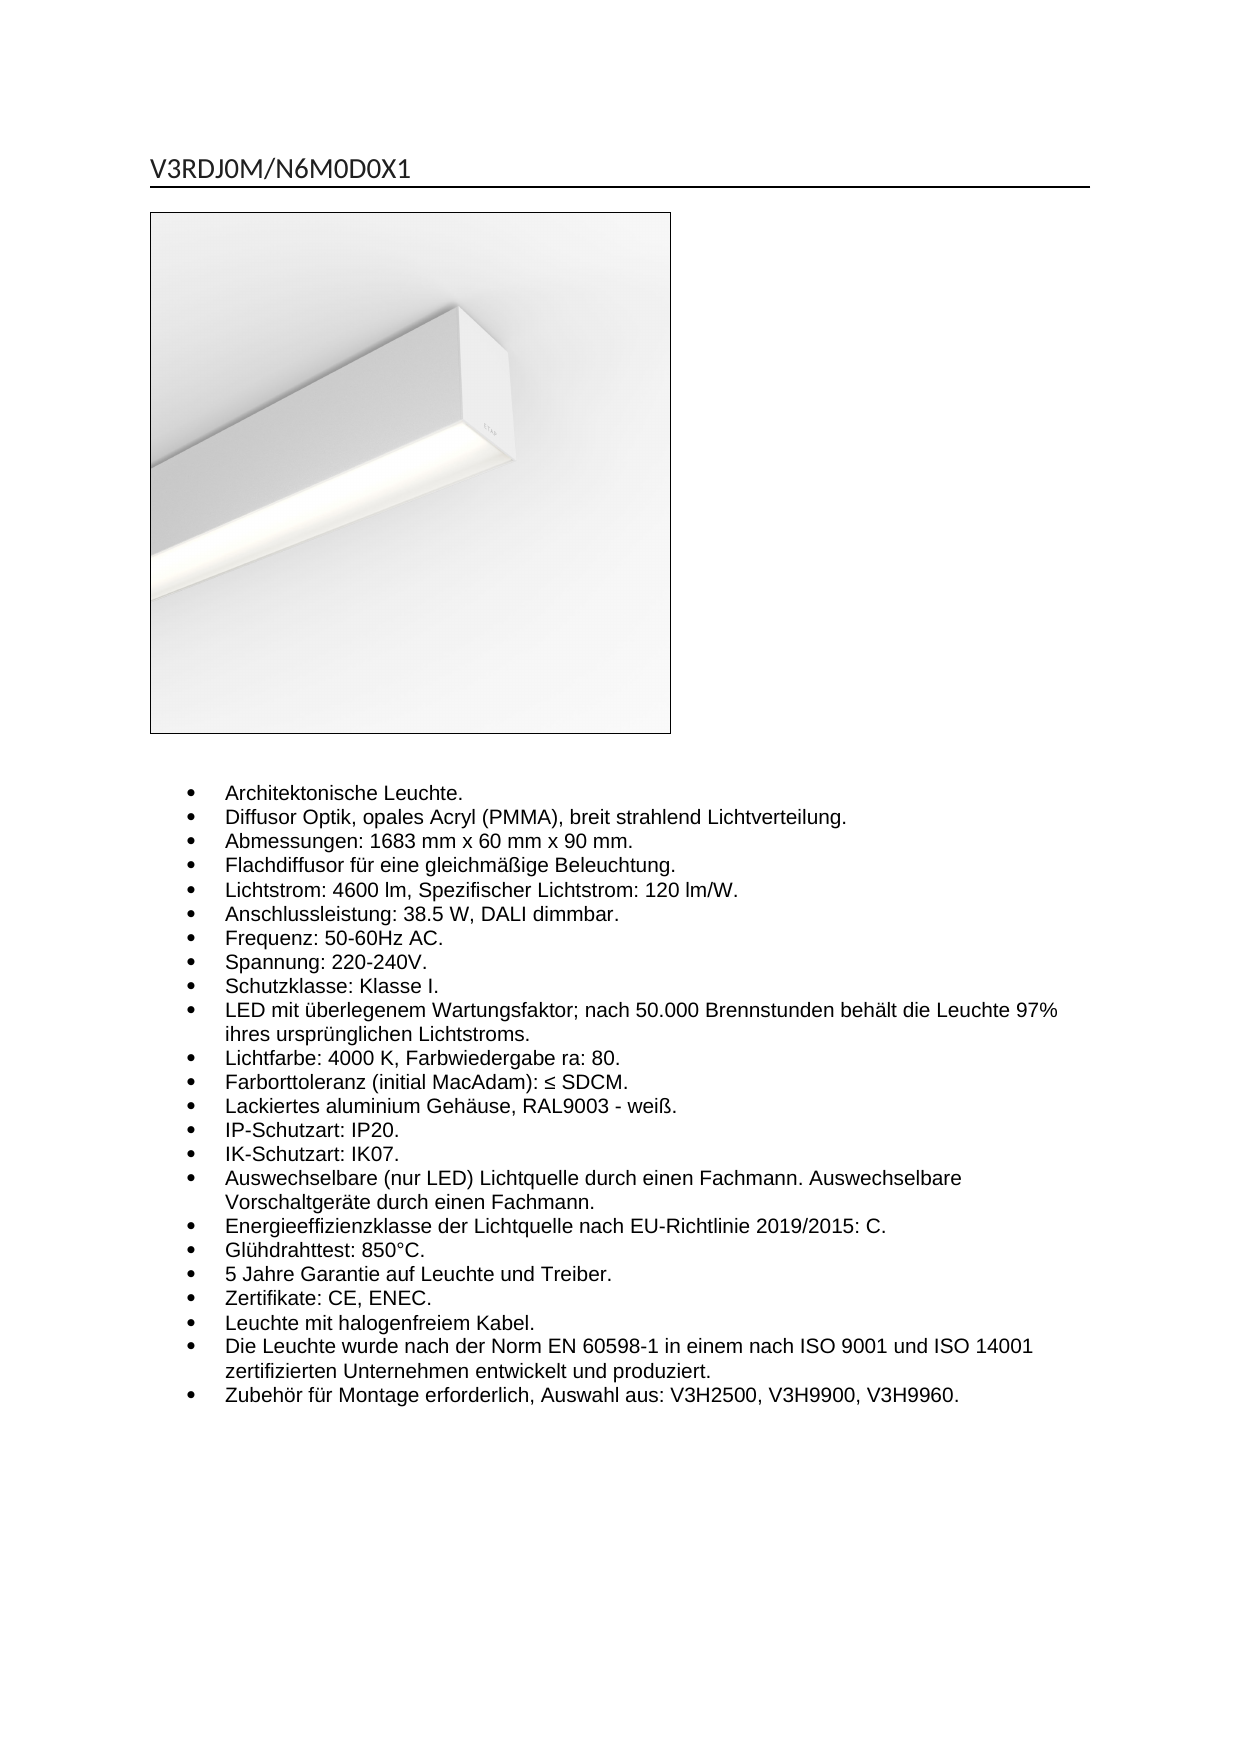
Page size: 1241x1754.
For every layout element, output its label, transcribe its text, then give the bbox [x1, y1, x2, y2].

list Zertifikate: CE, ENEC. [187, 1286, 1090, 1310]
list Zubehör für Montage erforderlich, Auswahl aus: V3H2500, V3H9900, V3H9960. [187, 1382, 1090, 1406]
list LED mit überlegenem Wartungsfaktor; nach 50.000 Brennstunden behält die Leuchte 97% ihres ursprünglichen Lichtstroms. [187, 998, 1090, 1046]
list Architektonische Leuchte. [187, 781, 1090, 805]
list 5 Jahre Garantie auf Leuchte und Treiber. [187, 1262, 1090, 1286]
list Lichtfarbe: 4000 K, Farbwiedergabe ra: 80. [187, 1046, 1090, 1070]
list Die Leuchte wurde nach der Norm EN 60598-1 in einem nach ISO 9001 und ISO 14001 zertifizierten Unternehmen entwickelt und produziert. [187, 1334, 1090, 1382]
list Leuchte mit halogenfreiem Kabel. [187, 1310, 1090, 1334]
list Anschlussleistung: 38.5 W, DALI dimmbar. [187, 901, 1090, 926]
list Spannung: 220-240V. [187, 949, 1090, 974]
list Farborttoleranz (initial MacAdam): ≤ SDCM. [187, 1070, 1090, 1094]
text V3RDJ0M/N6M0D0X1 [150, 150, 1090, 186]
list Flachdiffusor für eine gleichmäßige Beleuchtung. [187, 853, 1090, 877]
list IP-Schutzart: IP20. [187, 1118, 1090, 1142]
list Glühdrahttest: 850°C. [187, 1238, 1090, 1262]
list Schutzklasse: Klasse I. [187, 974, 1090, 998]
list Frequenz: 50-60Hz AC. [187, 926, 1090, 949]
list Auswechselbare (nur LED) Lichtquelle durch einen Fachmann. Auswechselbare Vorschaltgeräte durch einen Fachmann. [187, 1166, 1090, 1214]
picture [151, 213, 670, 733]
list Lackiertes aluminium Gehäuse, RAL9003 - weiß. [187, 1094, 1090, 1118]
list IK-Schutzart: IK07. [187, 1142, 1090, 1166]
list Energieeffizienzklasse der Lichtquelle nach EU-Richtlinie 2019/2015: C. [187, 1214, 1090, 1238]
list Diffusor Optik, opales Acryl (PMMA), breit strahlend Lichtverteilung. [187, 805, 1090, 829]
list Lichtstrom: 4600 lm, Spezifischer Lichtstrom: 120 lm/W. [187, 877, 1090, 901]
list Abmessungen: 1683 mm x 60 mm x 90 mm. [187, 829, 1090, 853]
